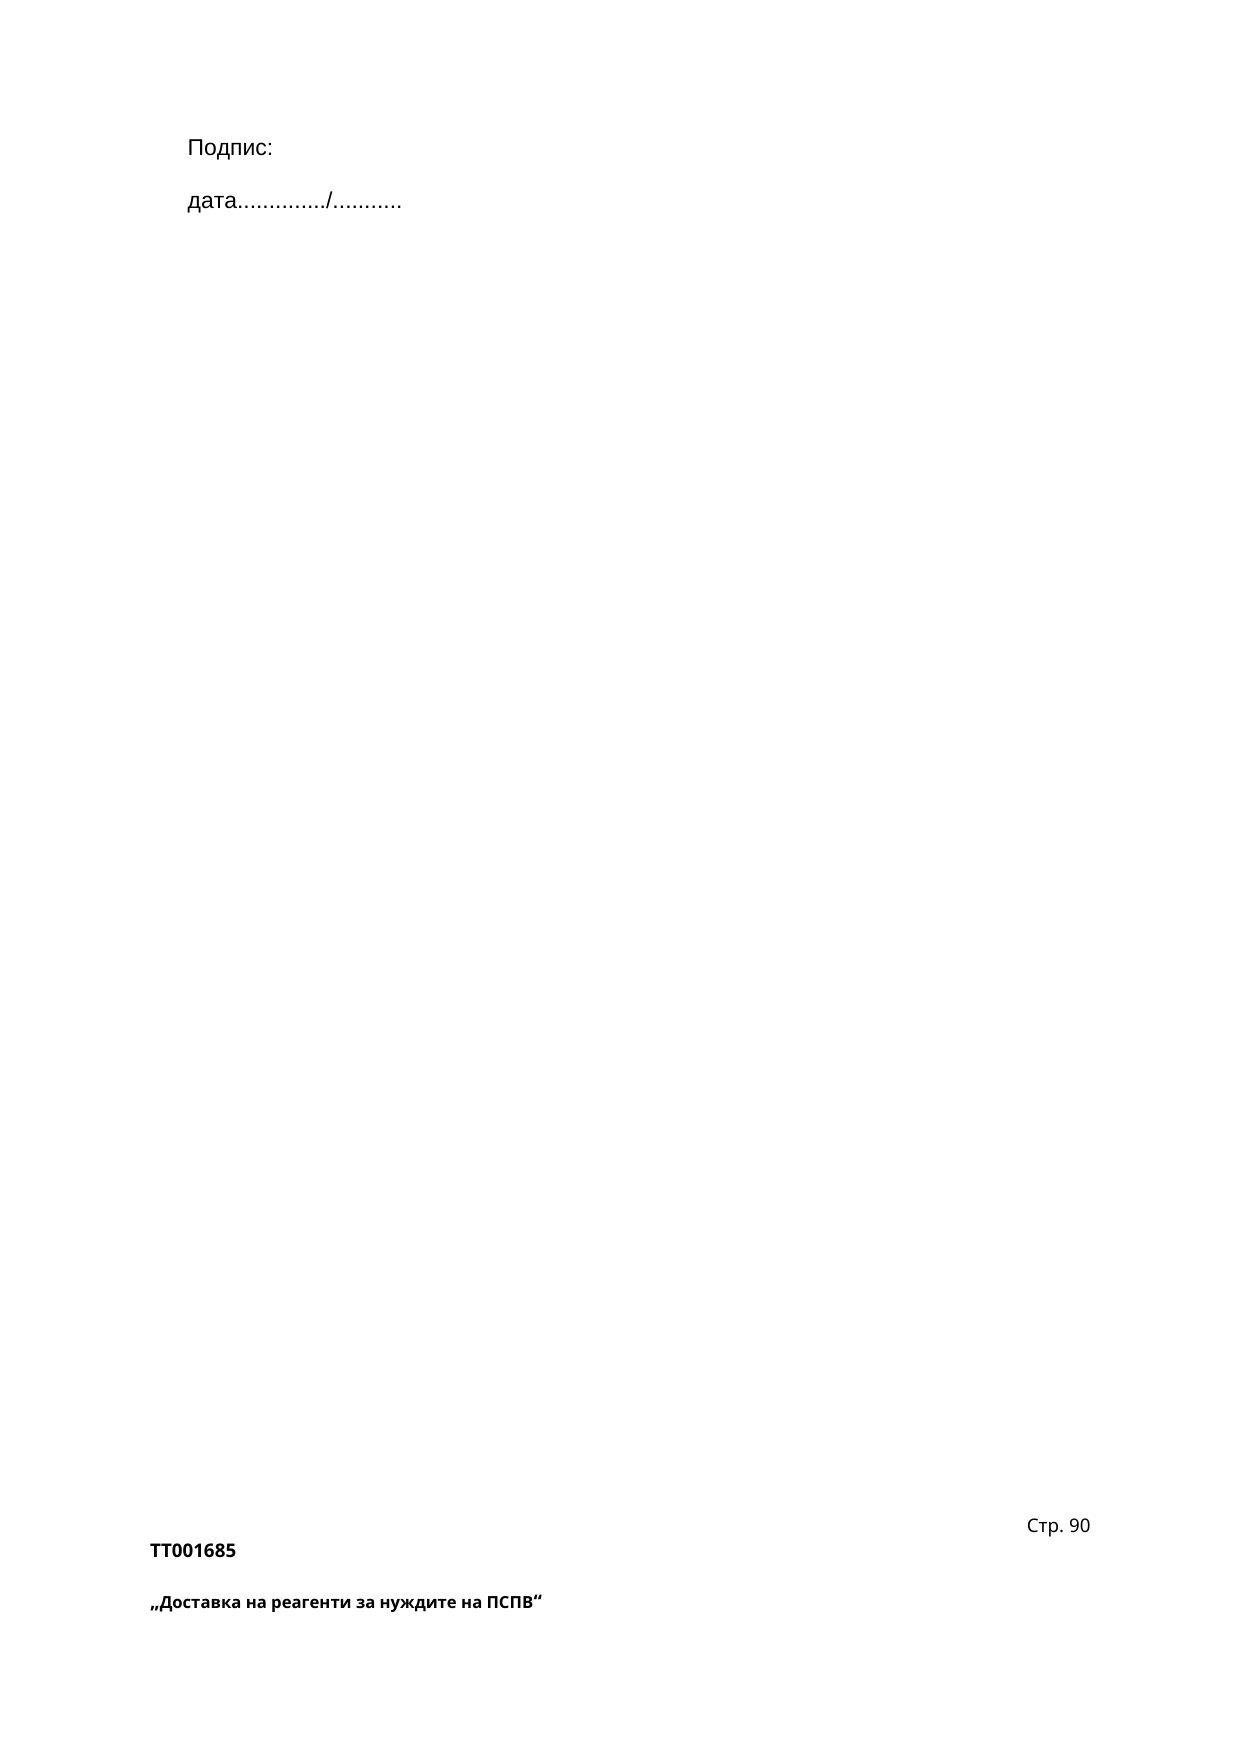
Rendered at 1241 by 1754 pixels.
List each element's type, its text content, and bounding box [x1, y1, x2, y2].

text Подпис: [187, 134, 1090, 161]
text дата............../........... [187, 187, 1090, 213]
